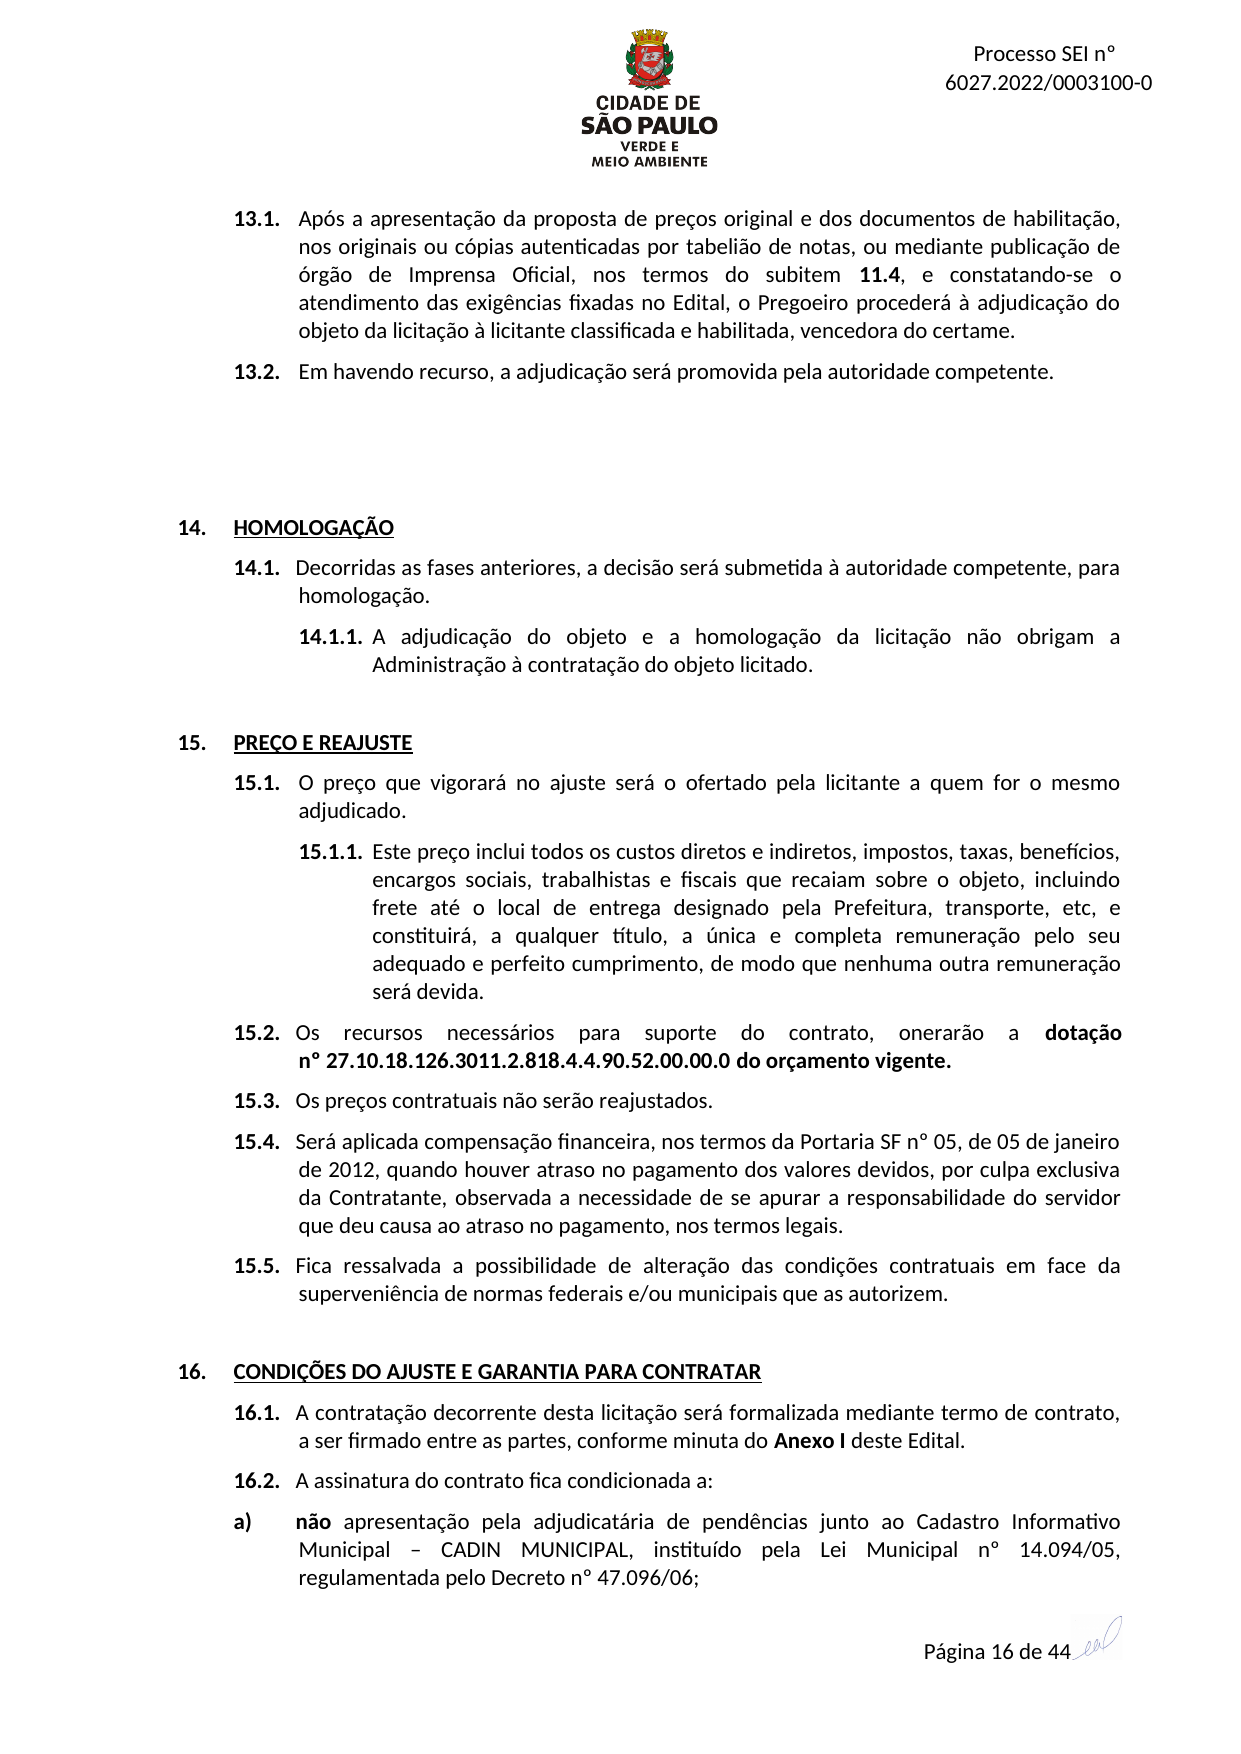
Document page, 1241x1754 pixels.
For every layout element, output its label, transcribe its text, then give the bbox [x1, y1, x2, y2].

text a) não apresentação pela adjudicatária de pendências junto ao Cadastro Informativo Municipal – CADIN MUNICIPAL, instituído pela Lei Municipal nº 14.094/05, regulamentada pelo Decreto nº 47.096/06; [233, 1507, 1122, 1591]
text 15.1.1. Este preço inclui todos os custos diretos e indiretos, impostos, taxas, benefícios, encargos sociais, trabalhistas e fiscais que recaiam sobre o objeto, incluindo frete até o local de entrega designado pela Prefeitura, transporte, etc, e constituirá, a qualquer título, a única e completa remuneração pelo seu adequado e perfeito cumprimento, de modo que nenhuma outra remuneração será devida. [298, 837, 1122, 1005]
picture [1070, 1614, 1123, 1660]
text 15.1. O preço que vigorará no ajuste será o ofertado pela licitante a quem for o mesmo adjudicado. [233, 768, 1122, 824]
text 14.1.1. A adjudicação do objeto e a homologação da licitação não obrigam a Administração à contratação do objeto licitado. [298, 622, 1122, 678]
text 14. HOMOLOGAÇÃO [177, 513, 1122, 541]
picture [581, 29, 718, 167]
text 16.2. A assinatura do contrato fica condicionada a: [233, 1466, 1122, 1494]
text 13.1. Após a apresentação da proposta de preços original e dos documentos de habilitação, nos originais ou cópias autenticadas por tabelião de notas, ou mediante publicação de órgão de Imprensa Oficial, nos termos do subitem 11.4, e constatando-se o atendimento das exigências fixadas no Edital, o Pregoeiro procederá à adjudicação do objeto da licitação à licitante classificada e habilitada, vencedora do certame. [233, 204, 1122, 344]
text 15.2. Os recursos necessários para suporte do contrato, onerarão a dotação nº 27.10.18.126.3011.2.818.4.4.90.52.00.00.0 do orçamento vigente. [233, 1018, 1122, 1074]
text 15.5. Fica ressalvada a possibilidade de alteração das condições contratuais em face da superveniência de normas federais e/ou municipais que as autorizem. [233, 1251, 1122, 1307]
text 13.2. Em havendo recurso, a adjudicação será promovida pela autoridade competente. [233, 357, 1122, 385]
text 15.3. Os preços contratuais não serão reajustados. [233, 1086, 1122, 1114]
text 16. CONDIÇÕES DO AJUSTE E GARANTIA PARA CONTRATAR [177, 1357, 1122, 1385]
text 15.4. Será aplicada compensação financeira, nos termos da Portaria SF nº 05, de 05 de janeiro de 2012, quando houver atraso no pagamento dos valores devidos, por culpa exclusiva da Contratante, observada a necessidade de se apurar a responsabilidade do servidor que deu causa ao atraso no pagamento, nos termos legais. [233, 1127, 1122, 1239]
text 15. PREÇO E REAJUSTE [177, 728, 1122, 756]
text 14.1. Decorridas as fases anteriores, a decisão será submetida à autoridade competente, para homologação. [233, 553, 1122, 609]
text 16.1. A contratação decorrente desta licitação será formalizada mediante termo de contrato, a ser firmado entre as partes, conforme minuta do Anexo I deste Edital. [233, 1398, 1122, 1454]
